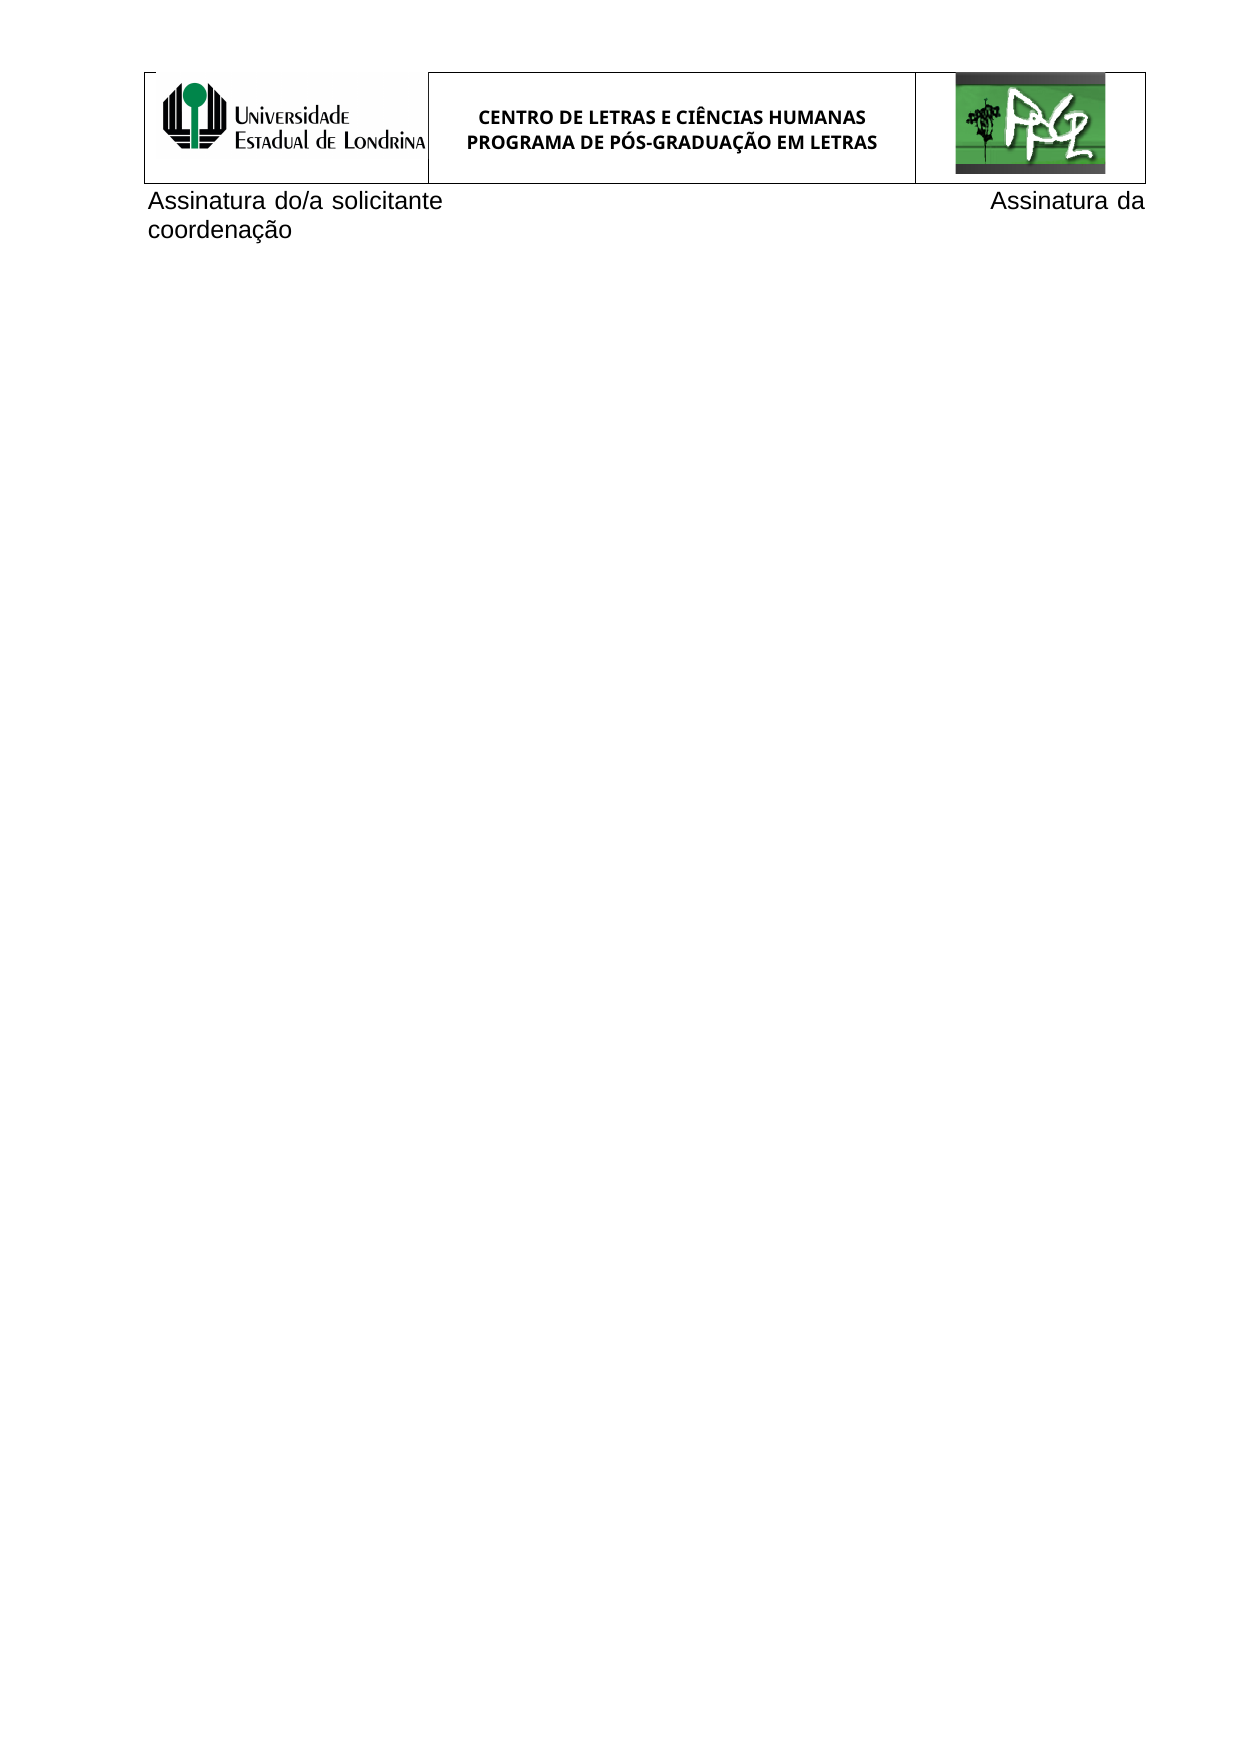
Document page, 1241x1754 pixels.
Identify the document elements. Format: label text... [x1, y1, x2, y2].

picture [955, 72, 1106, 174]
picture [156, 72, 429, 159]
text Assinatura do/a solicitante Assinatura da coordenação [148, 186, 1152, 243]
